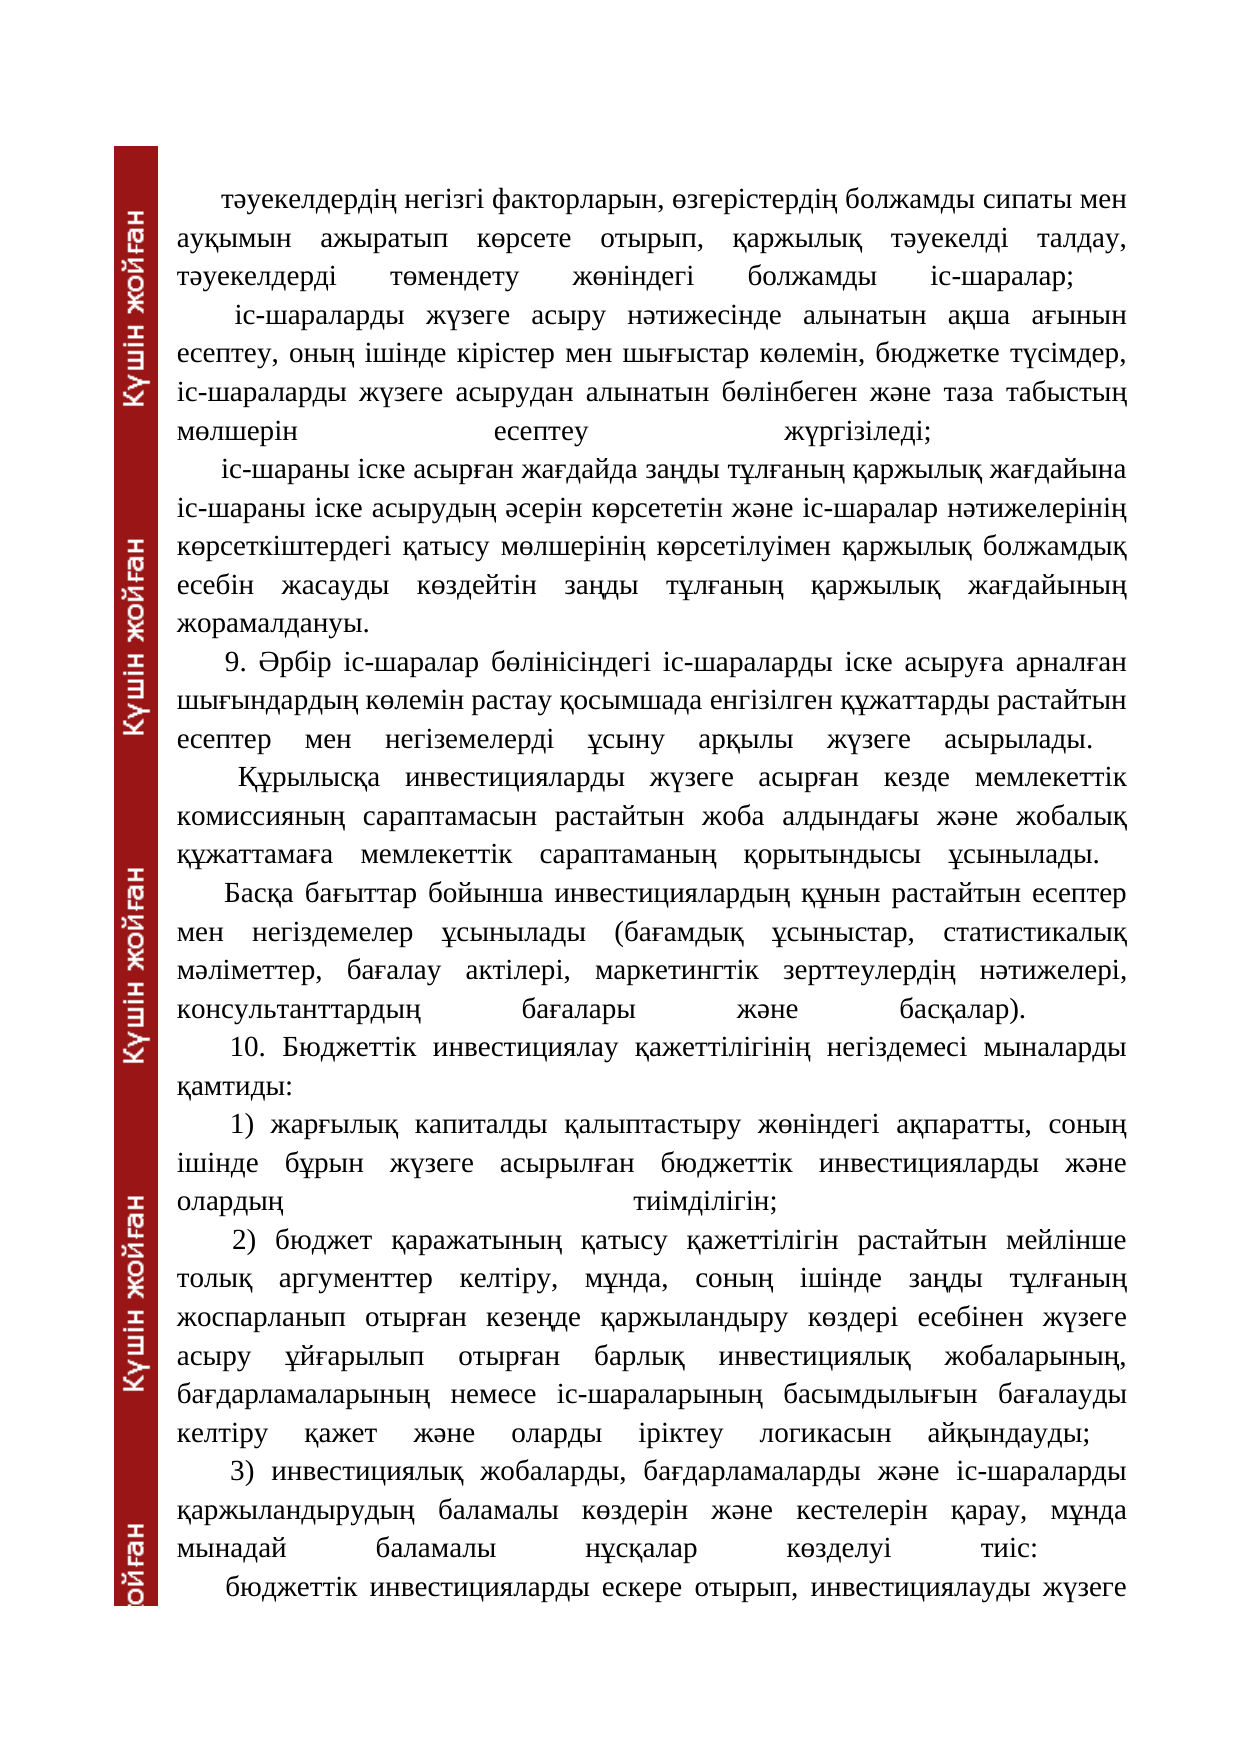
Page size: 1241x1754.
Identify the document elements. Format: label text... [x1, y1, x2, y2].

picture [114, 146, 158, 150]
picture [114, 1602, 158, 1606]
